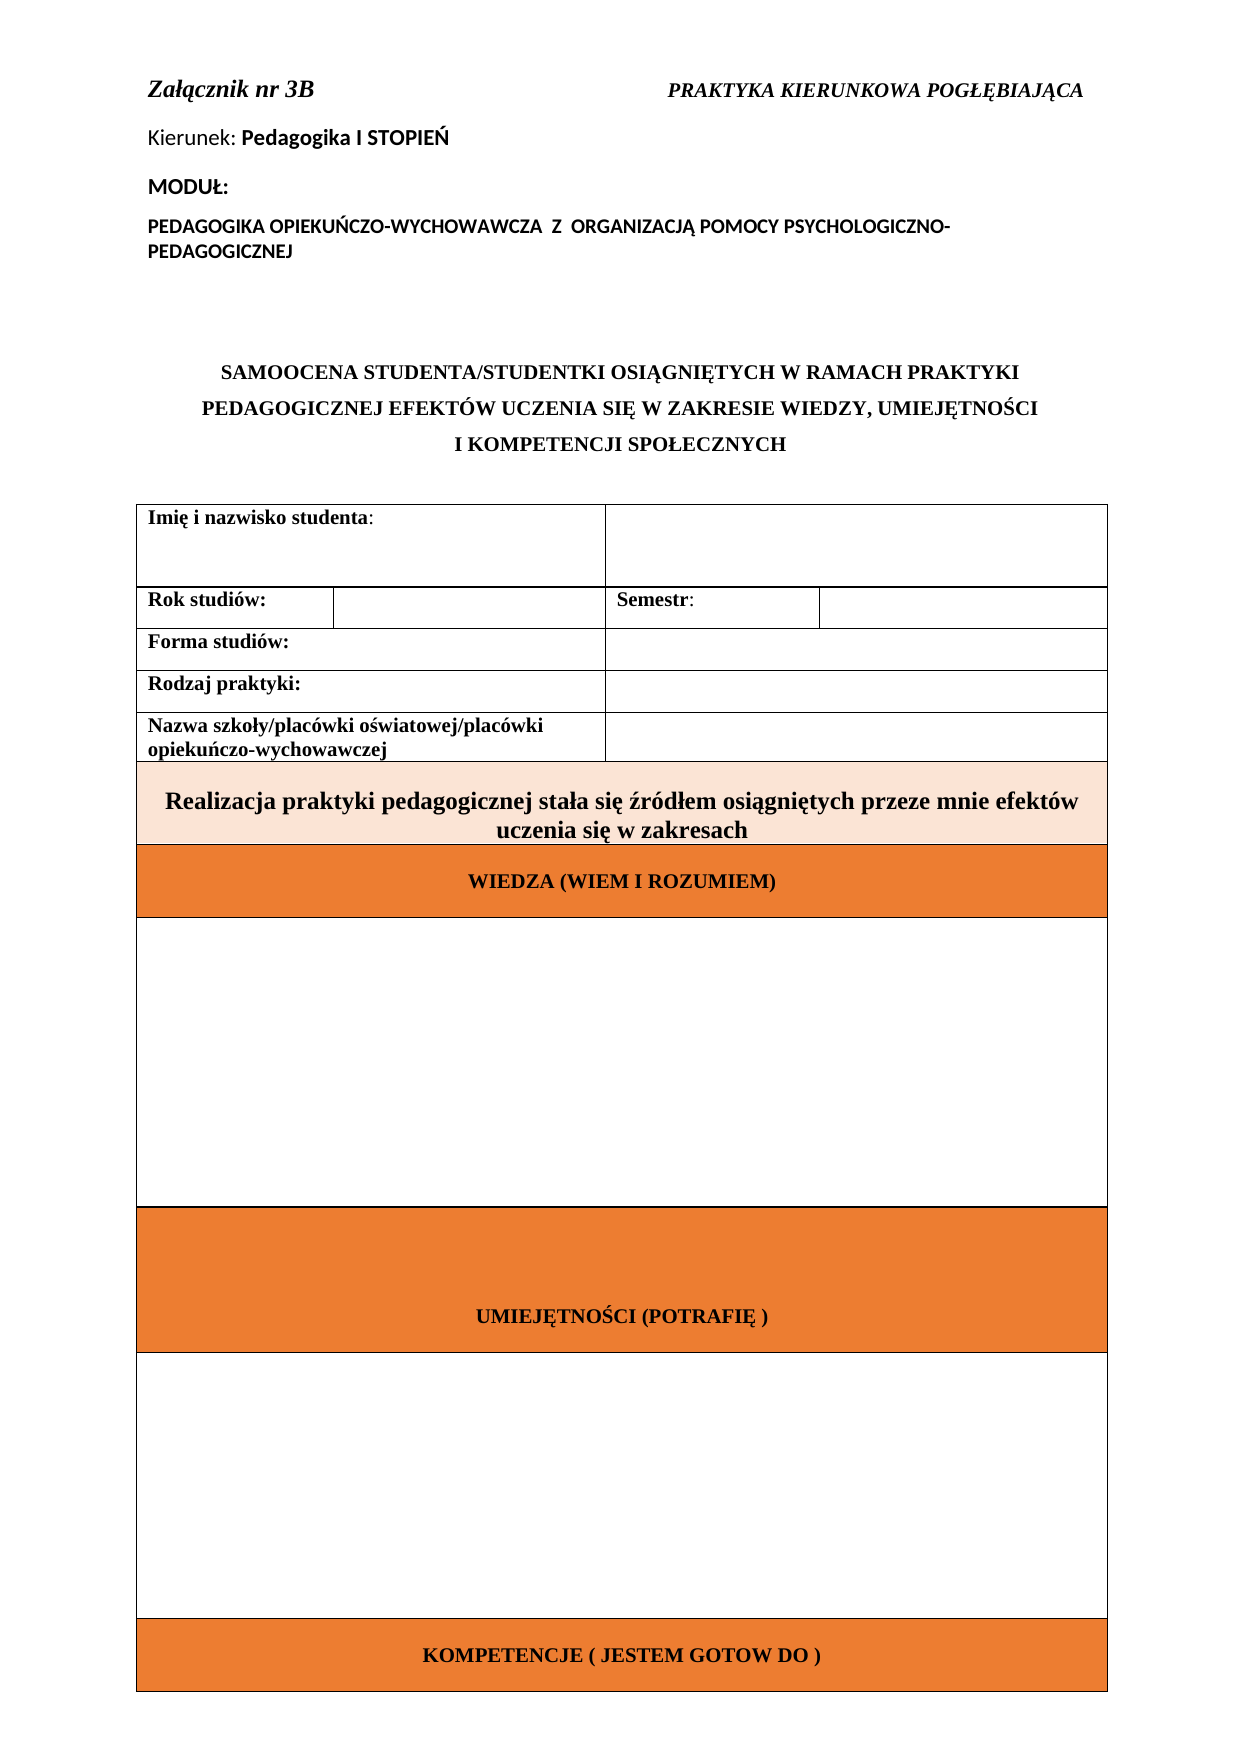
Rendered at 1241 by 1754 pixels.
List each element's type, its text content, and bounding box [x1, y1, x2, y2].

text Załącznik nr 3B PRAKTYKA KIERUNKOWA POGŁĘBIAJĄCA [148, 74, 1093, 103]
table_cell [606, 713, 1107, 761]
table_cell Realizacja praktyki pedagogicznej stała się źródłem osiągniętych przeze mnie efektów uczenia się w zakresach [137, 762, 1107, 843]
table_header Imię i nazwisko studenta: [137, 505, 605, 586]
text I KOMPETENCJI SPOŁECZNYCH [148, 432, 1093, 456]
text SAMOOCENA STUDENTA/STUDENTKI OSIĄGNIĘTYCH W RAMACH PRAKTYKI PEDAGOGICZNEJ EFEKTÓW UCZENIA SIĘ W ZAKRESIE WIEDZY, UMIEJĘTNOŚCI [148, 360, 1093, 420]
table_cell Semestr: [606, 588, 819, 628]
table_cell [606, 671, 1107, 712]
text MODUŁ: [148, 172, 1093, 200]
table_cell [334, 588, 605, 628]
table_cell WIEDZA (WIEM I ROZUMIEM) [137, 845, 1107, 917]
text Kierunek: Pedagogika I STOPIEŃ [148, 123, 1093, 151]
table_cell Rodzaj praktyki: [137, 671, 605, 712]
table_cell Rok studiów: [137, 588, 333, 628]
table_cell [137, 1353, 1107, 1618]
table_cell KOMPETENCJE ( JESTEM GOTOW DO ) [137, 1619, 1107, 1691]
text PEDAGOGIKA OPIEKUŃCZO-WYCHOWAWCZA Z ORGANIZACJĄ POMOCY PSYCHOLOGICZNO-PEDAGOGICZNEJ [148, 213, 1093, 264]
table_header [606, 505, 1107, 586]
table_cell [606, 629, 1107, 670]
table_cell Forma studiów: [137, 629, 605, 670]
table_cell UMIEJĘTNOŚCI (POTRAFIĘ ) [137, 1208, 1107, 1352]
table_cell [137, 918, 1107, 1206]
table_cell [820, 588, 1107, 628]
table_cell Nazwa szkoły/placówki oświatowej/placówki opiekuńczo-wychowawczej [137, 713, 605, 761]
